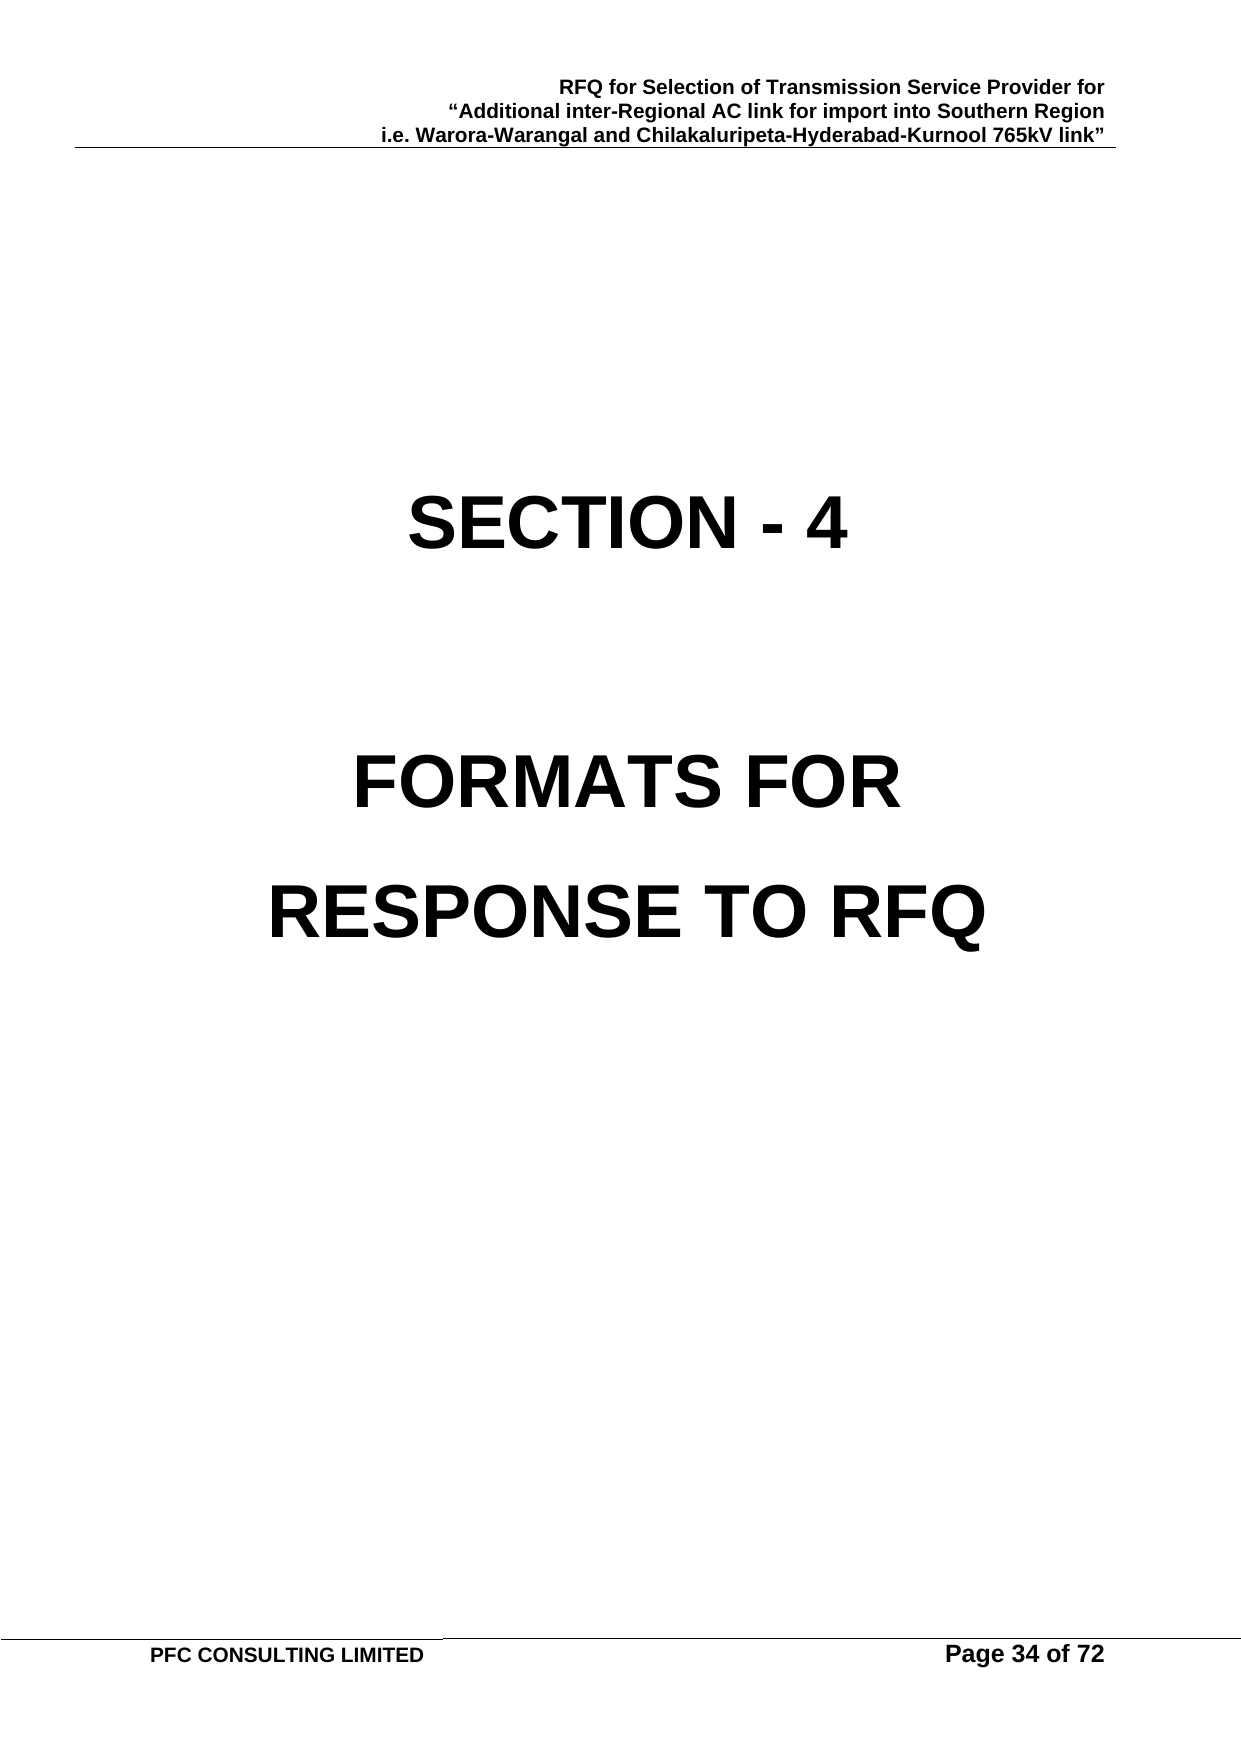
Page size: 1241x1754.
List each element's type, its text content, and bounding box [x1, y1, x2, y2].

list SECTION - 4 [150, 478, 1105, 565]
text FORMATS FOR RESPONSE TO RFQ [150, 737, 1105, 953]
